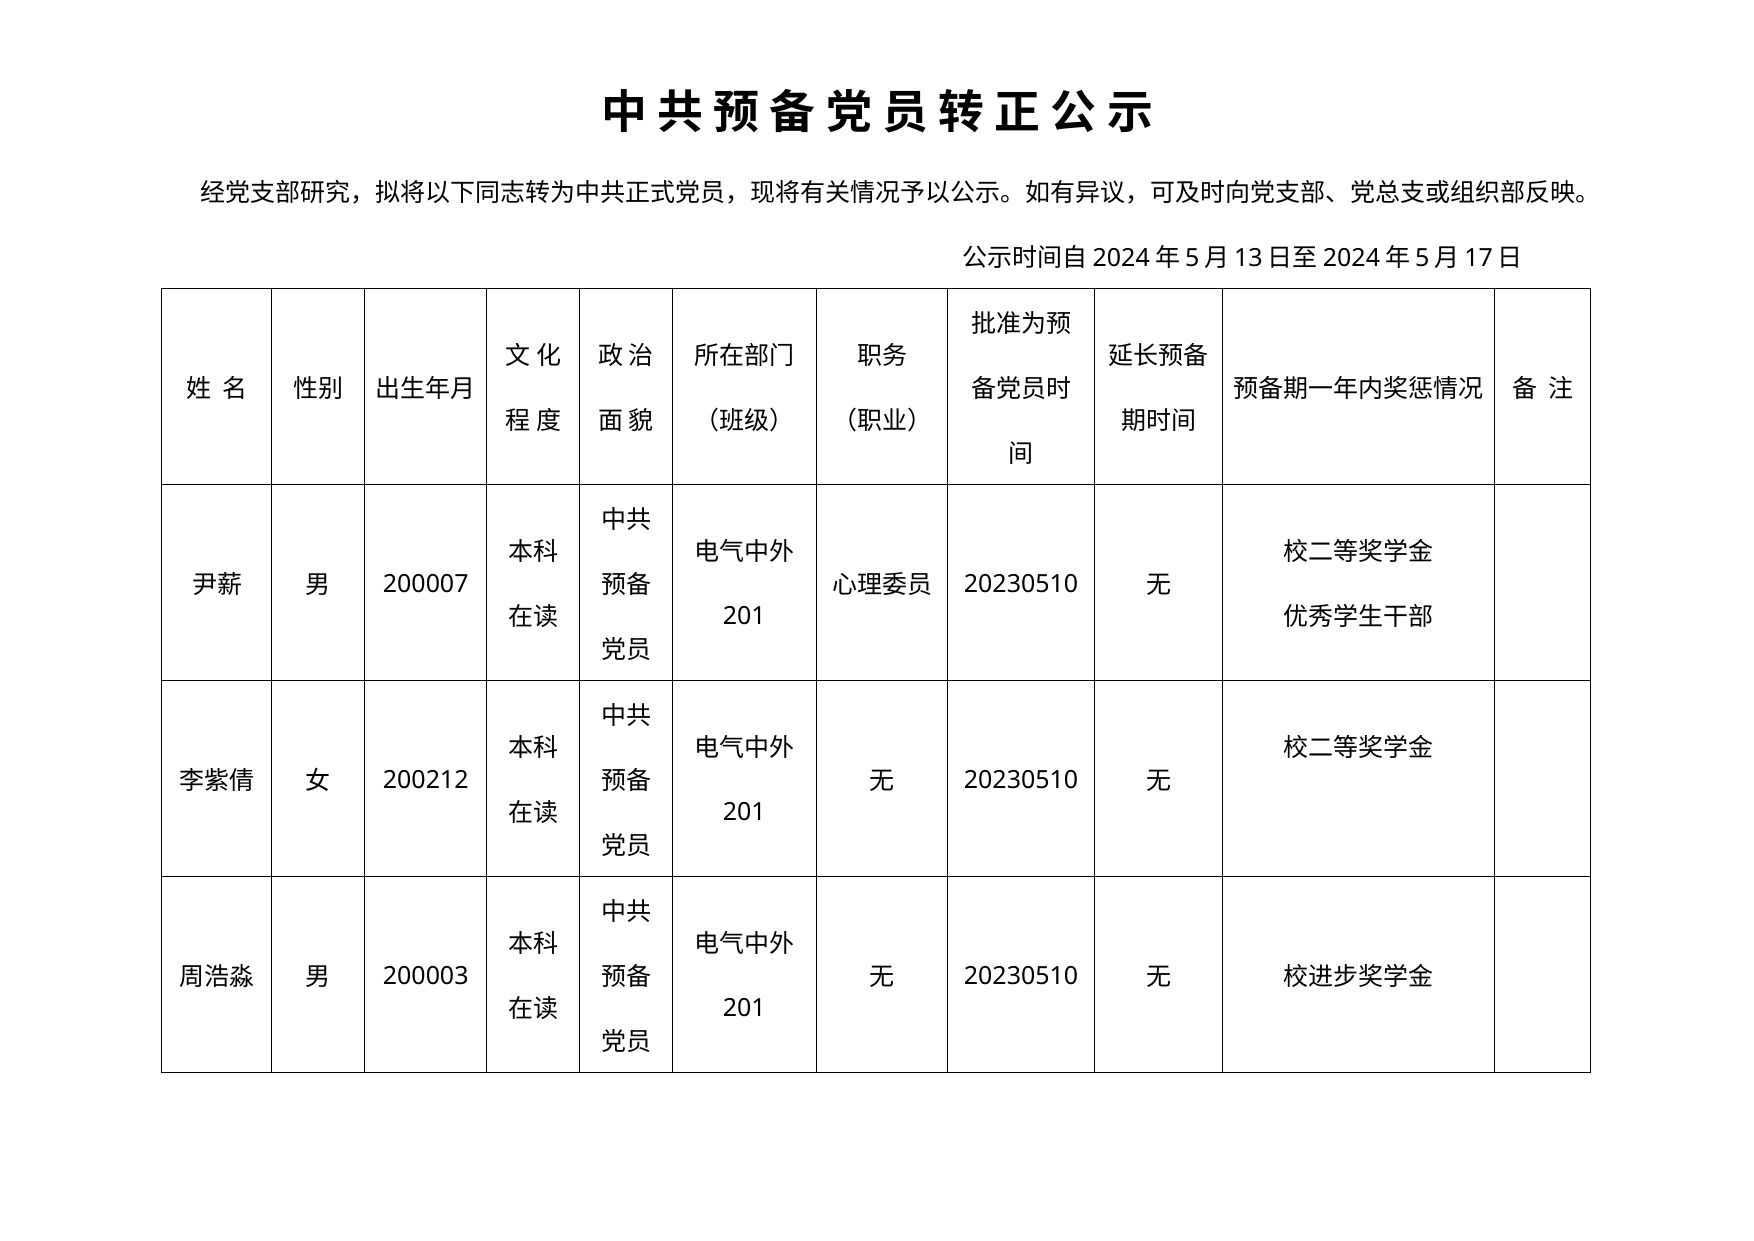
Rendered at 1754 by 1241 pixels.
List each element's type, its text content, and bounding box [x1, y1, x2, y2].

table_header 职务 （职业） [817, 289, 947, 484]
table_header 所在部门（班级） [673, 289, 816, 484]
text 公示时间自2024年5月13日至2024年5月17日 [150, 223, 1604, 288]
table_cell 男 [272, 877, 364, 1072]
table_cell 校二等奖学金 [1223, 681, 1494, 876]
table_cell 200003 [365, 877, 486, 1072]
table_cell 中共预备党员 [580, 877, 672, 1072]
table_header 批准为预备党员时间 [948, 289, 1094, 484]
table_cell 中共预备党员 [580, 485, 672, 680]
text 中 共 预 备 党 员 转 正 公 示 [150, 60, 1604, 158]
table_header 性别 [272, 289, 364, 484]
table_header 文 化 程 度 [487, 289, 579, 484]
table_cell 20230510 [948, 877, 1094, 1072]
table_cell 200212 [365, 681, 486, 876]
table_cell 心理委员 [817, 485, 947, 680]
table_cell 电气中外201 [673, 485, 816, 680]
table_header 备 注 [1495, 289, 1590, 484]
table_cell 本科在读 [487, 877, 579, 1072]
table_cell 无 [817, 877, 947, 1072]
table_cell [1495, 485, 1590, 680]
table_cell 中共预备党员 [580, 681, 672, 876]
table_header 政 治面 貌 [580, 289, 672, 484]
table_cell 本科在读 [487, 485, 579, 680]
table_cell 无 [1095, 485, 1222, 680]
table_cell 男 [272, 485, 364, 680]
table_header 预备期一年内奖惩情况 [1223, 289, 1494, 484]
text 经党支部研究，拟将以下同志转为中共正式党员，现将有关情况予以公示。如有异议，可及时向党支部、党总支或组织部反映。 [150, 158, 1604, 223]
table_header 延长预备期时间 [1095, 289, 1222, 484]
table_header 出生年月 [365, 289, 486, 484]
table_cell 20230510 [948, 485, 1094, 680]
table_cell 周浩淼 [162, 877, 271, 1072]
table_cell 200007 [365, 485, 486, 680]
table_cell 无 [1095, 681, 1222, 876]
table_cell 无 [1095, 877, 1222, 1072]
table_cell [1495, 877, 1590, 1072]
table_cell 尹薪 [162, 485, 271, 680]
table_cell 本科在读 [487, 681, 579, 876]
table_cell [1495, 681, 1590, 876]
table_cell 女 [272, 681, 364, 876]
table_cell 无 [817, 681, 947, 876]
table_cell 校二等奖学金 优秀学生干部 [1223, 485, 1494, 680]
table_header 姓 名 [162, 289, 271, 484]
table_cell 电气中外201 [673, 681, 816, 876]
table_cell 李紫倩 [162, 681, 271, 876]
table_cell 校进步奖学金 [1223, 877, 1494, 1072]
table_cell 20230510 [948, 681, 1094, 876]
table_cell 电气中外201 [673, 877, 816, 1072]
